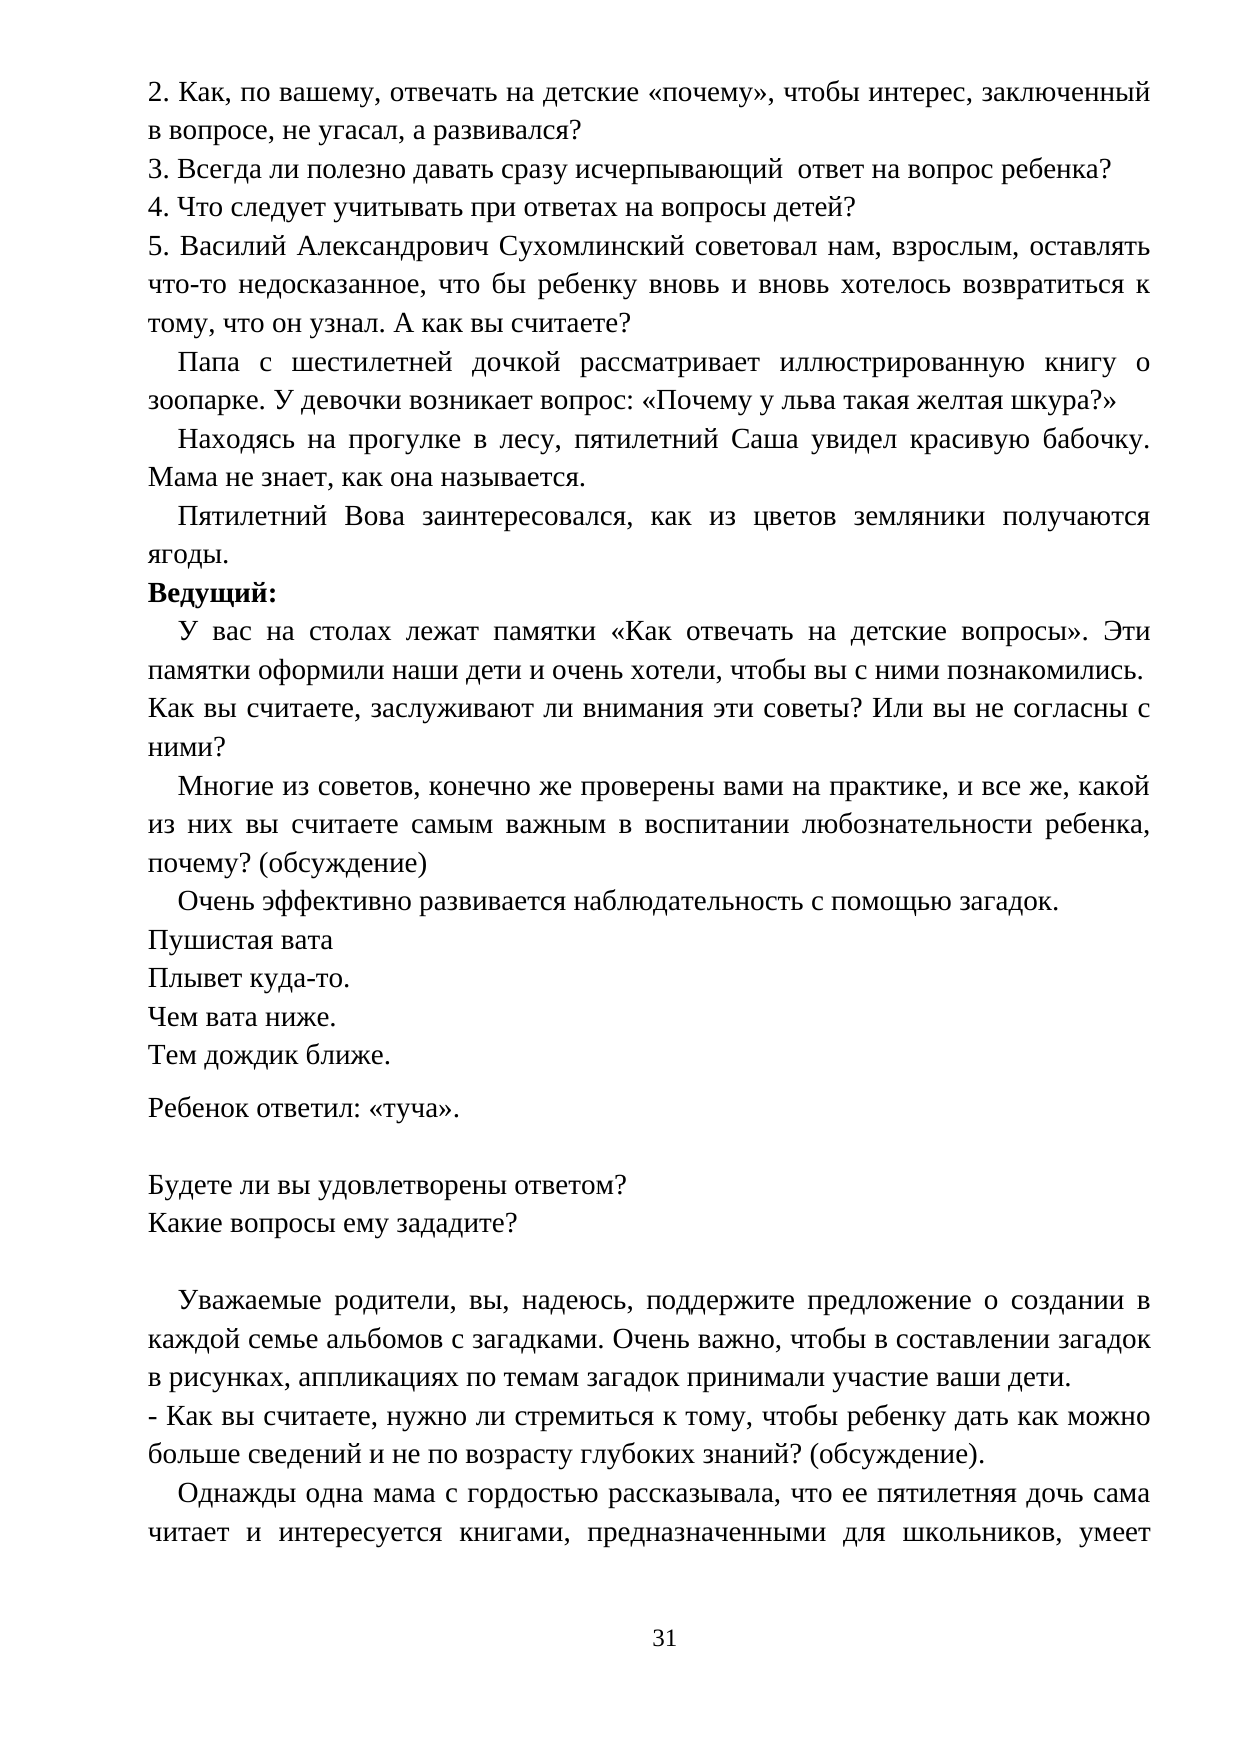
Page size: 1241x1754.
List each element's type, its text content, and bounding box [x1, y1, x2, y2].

text Папа с шестилетней дочкой рассматривает иллюстрированную книгу о зоопарке. У девочки возникает вопрос: «Почему у льва такая желтая шкура?» [148, 344, 1152, 416]
text Какие вопросы ему зададите? [148, 1205, 1152, 1239]
text 5. Василий Александрович Сухомлинский советовал нам, взрослым, оставлять что-то недосказанное, что бы ребенку вновь и вновь хотелось возвратиться к тому, что он узнал. А как вы считаете? [148, 228, 1152, 339]
text Ребенок ответил: «туча». [148, 1090, 1152, 1123]
text - Как вы считаете, нужно ли стремиться к тому, чтобы ребенку дать как можно больше сведений и не по возрасту глубоких знаний? (обсуждение). [148, 1398, 1152, 1470]
text Пушистая вата [148, 922, 1152, 955]
text Плывет куда-то. [148, 960, 1152, 994]
text Как вы считаете, заслуживают ли внимания эти советы? Или вы не согласны с ними? [148, 691, 1152, 763]
text 2. Как, по вашему, отвечать на детские «почему», чтобы интерес, заключенный в вопросе, не угасал, а развивался? [148, 74, 1152, 146]
text Ведущий: [148, 575, 1152, 608]
text Тем дождик ближе. [148, 1037, 1152, 1071]
text Пятилетний Вова заинтересовался, как из цветов земляники получаются ягоды. [148, 498, 1152, 570]
text Очень эффективно развивается наблюдательность с помощью загадок. [148, 883, 1152, 917]
text Находясь на прогулке в лесу, пятилетний Саша увидел красивую бабочку. Мама не знает, как она называется. [148, 421, 1152, 493]
text 4. Что следует учитывать при ответах на вопросы детей? [148, 189, 1152, 223]
text У вас на столах лежат памятки «Как отвечать на детские вопросы». Эти памятки оформили наши дети и очень хотели, чтобы вы с ними познакомились. [148, 613, 1152, 686]
text Будете ли вы удовлетворены ответом? [148, 1167, 1152, 1200]
text Уважаемые родители, вы, надеюсь, поддержите предложение о создании в каждой семье альбомов с загадками. Очень важно, чтобы в составлении загадок в рисунках, аппликациях по темам загадок принимали участие ваши дети. [148, 1282, 1152, 1393]
text Многие из советов, конечно же проверены вами на практике, и все же, какой из них вы считаете самым важным в воспитании любознательности ребенка, почему? (обсуждение) [148, 768, 1152, 878]
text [148, 1475, 1152, 1547]
text Чем вата ниже. [148, 999, 1152, 1032]
text 3. Всегда ли полезно давать сразу исчерпывающий ответ на вопрос ребенка? [148, 151, 1152, 184]
